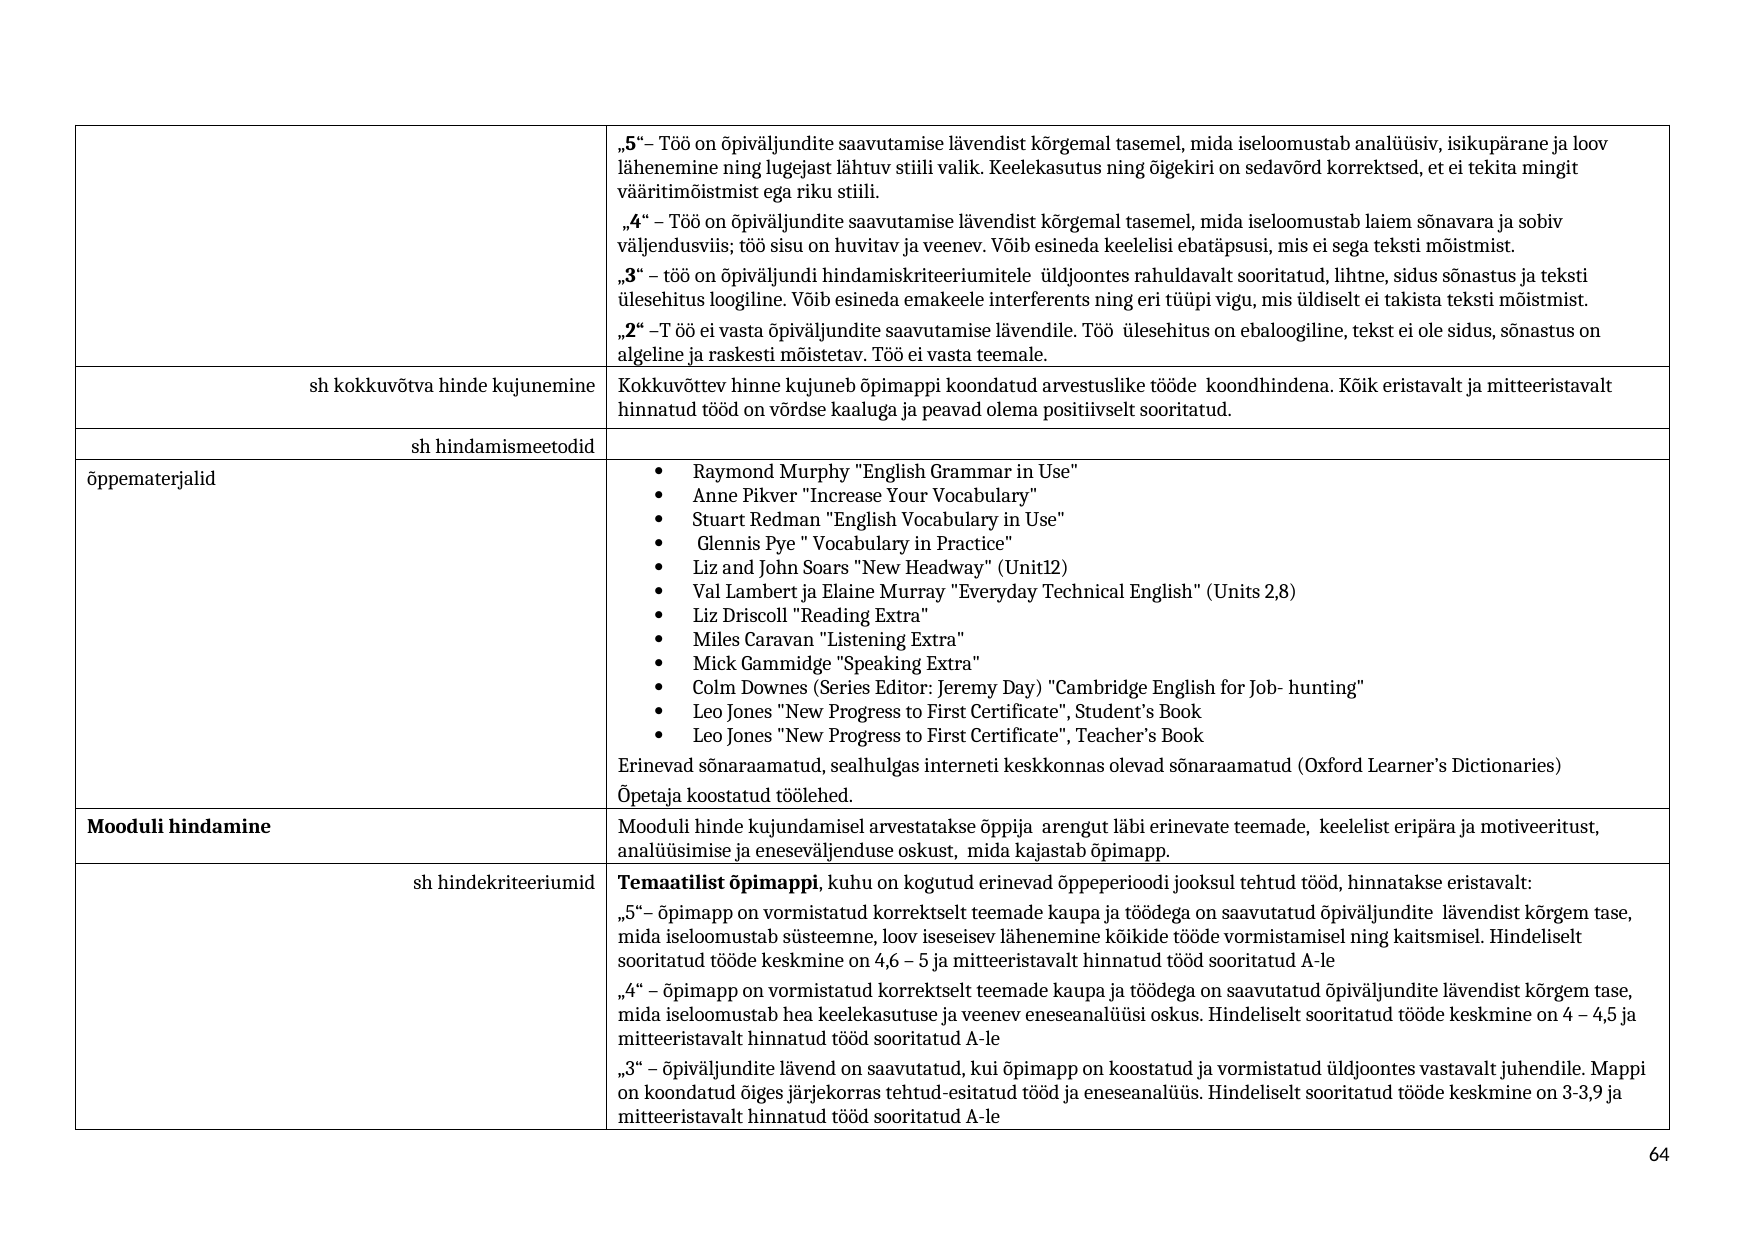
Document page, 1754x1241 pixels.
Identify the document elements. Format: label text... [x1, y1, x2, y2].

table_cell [76, 864, 606, 1129]
table_cell [607, 429, 1669, 459]
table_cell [607, 864, 1669, 1129]
table_cell Mooduli hindamine [76, 809, 606, 863]
table_cell Kokkuvõttev hinne kujuneb õpimappi koondatud arvestuslike tööde koondhindena. Kõik eristavalt ja mitteeristavalt hinnatud tööd on võrdse kaaluga ja peavad olema positiivselt sooritatud. [607, 367, 1669, 428]
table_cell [76, 126, 606, 366]
table_cell Mooduli hinde kujundamisel arvestatakse õppija arengut läbi erinevate teemade, keelelist eripära ja motiveeritust, analüüsimise ja eneseväljenduse oskust, mida kajastab õpimapp. [607, 809, 1669, 863]
table_cell sh hindamismeetodid [76, 429, 606, 459]
table_cell sh kokkuvõtva hinde kujunemine [76, 367, 606, 428]
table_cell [607, 126, 1669, 366]
table_cell õppematerjalid [76, 460, 606, 808]
table_cell Raymond Murphy "English Grammar in Use" Anne Pikver "Increase Your Vocabulary" Stuart Redman "English Vocabulary in Use" Glennis Pye " Vocabulary in Practice" Liz and John Soars "New Headway" (Unit12) Val Lambert ja Elaine Murray "Everyday Technical English" (Units 2,8) Liz Driscoll "Reading Extra" Miles Caravan "Listening Extra" Mick Gammidge "Speaking Extra" Colm Downes (Series Editor: Jeremy Day) "Cambridge English for Job- hunting" Leo Jones "New Progress to First Certificate", Student’s Book Leo Jones "New Progress to First Certificate", Teacher’s Book Erinevad sõnaraamatud, sealhulgas interneti keskkonnas olevad sõnaraamatud (Oxford Learner’s Dictionaries) Õpetaja koostatud töölehed. [607, 460, 1669, 808]
